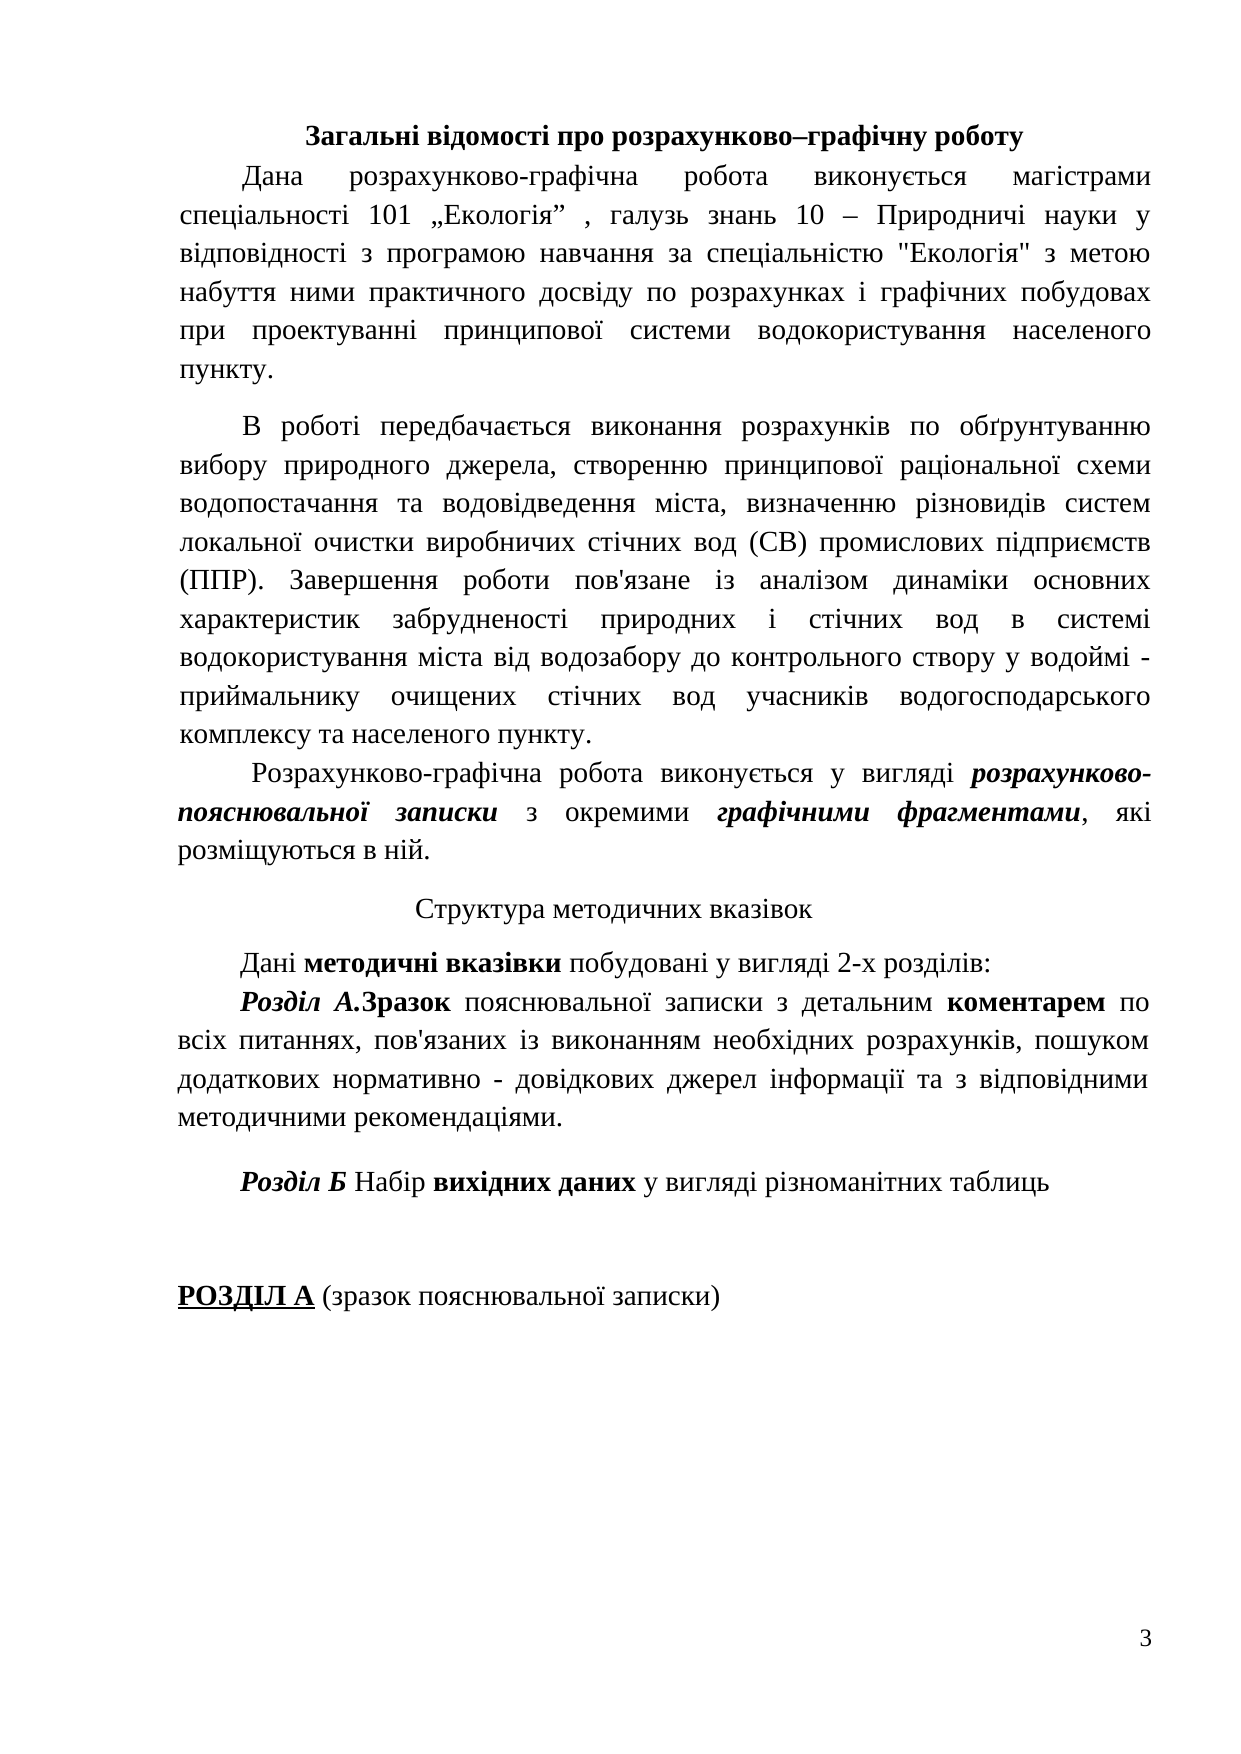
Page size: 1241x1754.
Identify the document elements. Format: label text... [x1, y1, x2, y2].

text В роботі передбачається виконання розрахунків по обґрунтуванню вибору природного джерела, створенню принципової раціональної схеми водопостачання та водовідведення міста, визначенню різновидів систем локальної очистки виробничих стічних вод (СВ) промислових підприємств (ППР). Завершення роботи пов'язане із аналізом динаміки основних характеристик забрудненості природних і стічних вод в системі водокористування міста від водозабору до контрольного створу у водоймі - приймальнику очищених стічних вод учасників водогосподарського комплексу та населеного пункту. [179, 408, 1152, 750]
text Дана розрахунково-графічна робота виконується магістрами спеціальності 101 „Екологія” , галузь знань 10 – Природничі науки у відповідності з програмою навчання за спеціальністю "Екологія" з метою набуття ними практичного досвіду по розрахунках і графічних побудовах при проектуванні принципової системи водокористування населеного пункту. [179, 158, 1152, 384]
text Дані методичні вказівки побудовані у вигляді 2-х розділів: [177, 945, 1152, 979]
text РОЗДІЛ А (зразок пояснювальної записки) [177, 1278, 1152, 1311]
text Розділ А.Зразок пояснювальної записки з детальним коментарем по всіх питаннях, пов'язаних із виконанням необхідних розрахунків, пошуком додаткових нормативно - довідкових джерел інформації та з відповідними методичними рекомендаціями. [177, 984, 1149, 1133]
text Розрахунково-графічна робота виконується у вигляді розрахунково-пояснювальної записки з окремими графічними фрагментами, які розміщуються в ній. [177, 755, 1152, 866]
text Розділ Б Набір вихідних даних у вигляді різноманітних таблиць [177, 1164, 1152, 1198]
text Загальні відомості про розрахунково–графічну роботу [177, 118, 1152, 152]
text Структура методичних вказівок [415, 892, 1152, 925]
